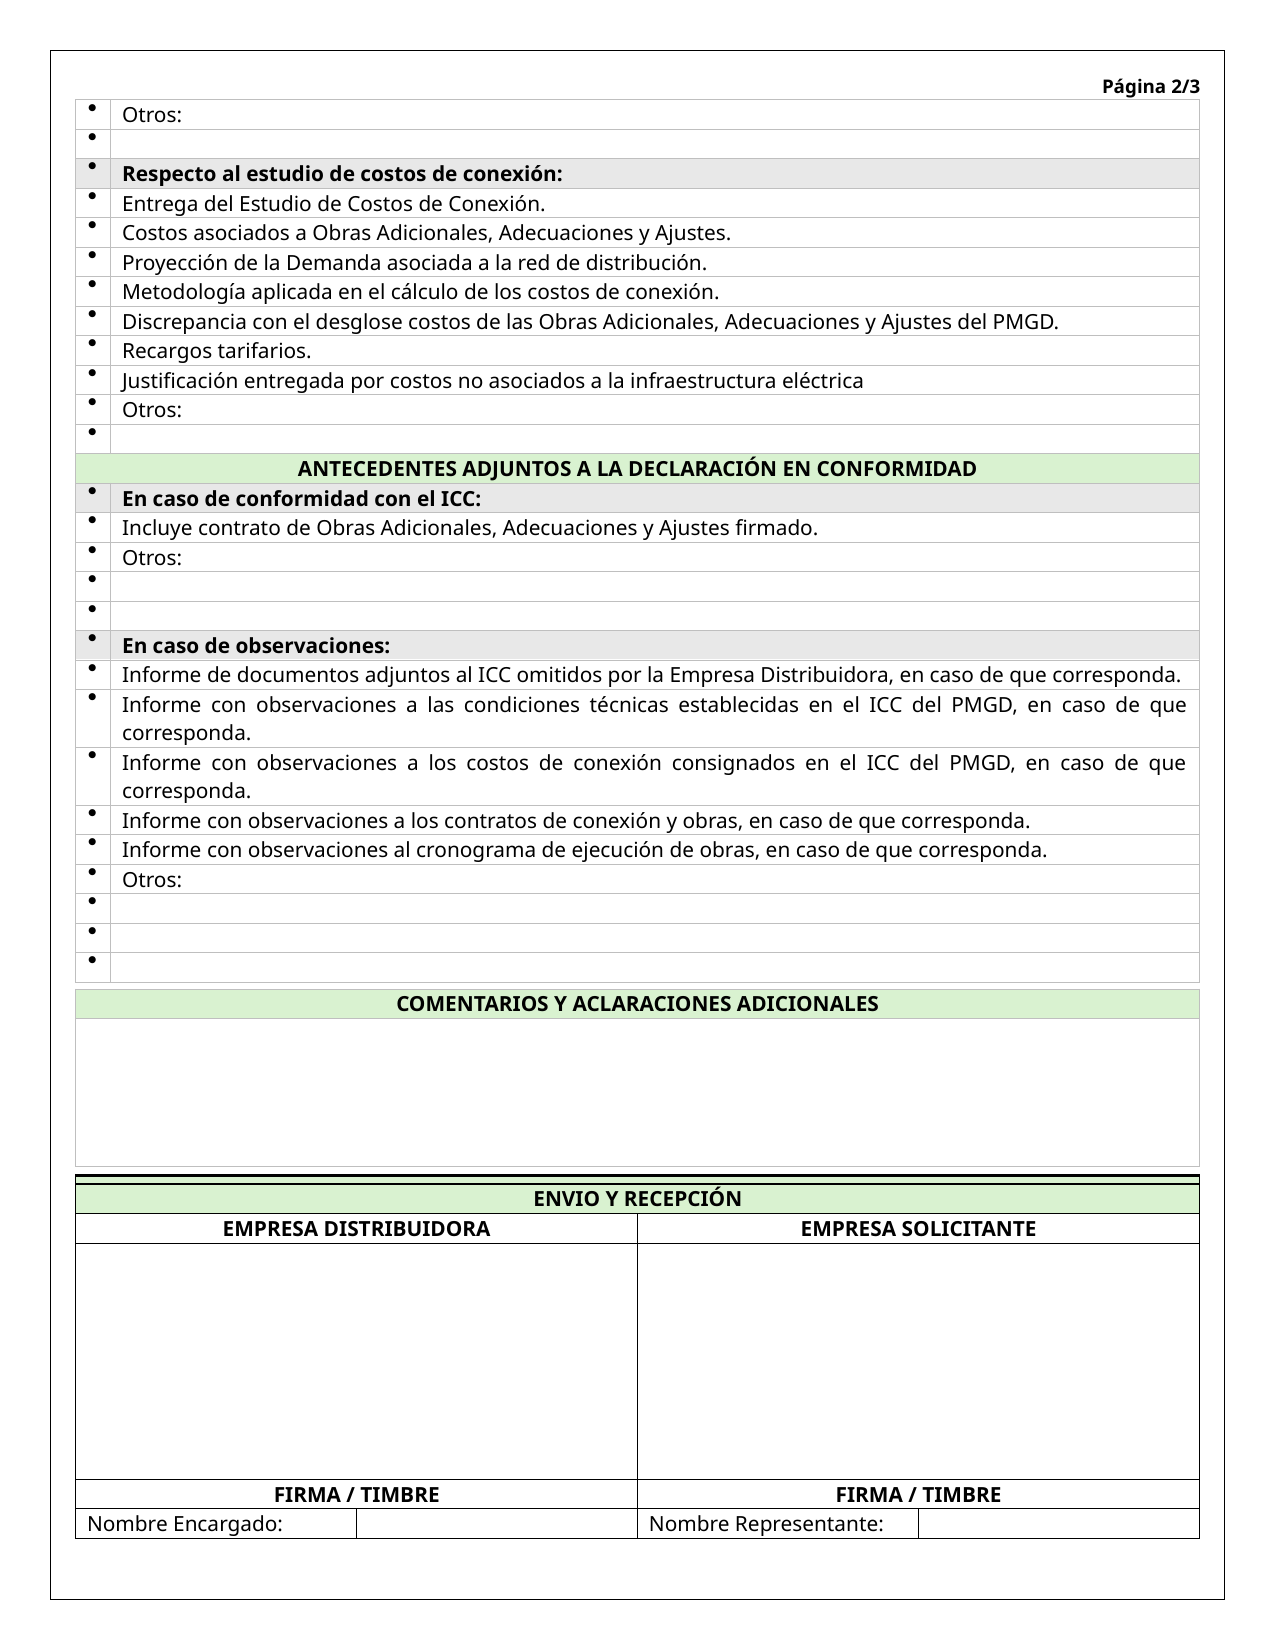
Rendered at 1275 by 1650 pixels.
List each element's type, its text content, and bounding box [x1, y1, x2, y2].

table_header ENVIO Y RECEPCIÓN [76, 1185, 1199, 1213]
table_cell [638, 1244, 1199, 1479]
table_cell [919, 1509, 1199, 1538]
table_cell [76, 806, 110, 834]
table_header COMENTARIOS Y ACLARACIONES ADICIONALES [76, 990, 1199, 1018]
table_cell Informe de documentos adjuntos al ICC omitidos por la Empresa Distribuidora, en caso de que corresponda. [111, 661, 1199, 689]
table_cell [76, 865, 110, 893]
table_cell [76, 748, 110, 805]
table_cell EMPRESA DISTRIBUIDORA [76, 1214, 637, 1242]
table_cell Costos asociados a Obras Adicionales, Adecuaciones y Ajustes. [111, 218, 1199, 247]
table_cell Respecto al estudio de costos de conexión: [111, 159, 1199, 188]
table_cell [76, 307, 110, 335]
table_cell [76, 894, 110, 923]
table_cell [76, 277, 110, 306]
table_cell [76, 835, 110, 864]
table_cell [76, 336, 110, 365]
table_cell [111, 130, 1199, 158]
table_cell Proyección de la Demanda asociada a la red de distribución. [111, 248, 1199, 276]
table_cell Otros: [111, 395, 1199, 424]
table_cell Entrega del Estudio de Costos de Conexión. [111, 189, 1199, 217]
table_cell Nombre Representante: [638, 1509, 918, 1538]
table_cell [76, 572, 110, 601]
table_cell [76, 100, 110, 129]
table_cell Metodología aplicada en el cálculo de los costos de conexión. [111, 277, 1199, 306]
table_cell [76, 248, 110, 276]
table_cell ANTECEDENTES ADJUNTOS A LA DECLARACIÓN EN CONFORMIDAD [76, 454, 1199, 483]
table_cell Incluye contrato de Obras Adicionales, Adecuaciones y Ajustes firmado. [111, 513, 1199, 542]
table_cell [76, 513, 110, 542]
table_cell Informe con observaciones al cronograma de ejecución de obras, en caso de que corresponda. [111, 835, 1199, 864]
table_cell FIRMA / TIMBRE [638, 1480, 1199, 1508]
table_cell [76, 924, 110, 952]
table_cell Informe con observaciones a los contratos de conexión y obras, en caso de que corresponda. [111, 806, 1199, 834]
table_cell Otros: [111, 865, 1199, 893]
table_cell EMPRESA SOLICITANTE [638, 1214, 1199, 1242]
table_cell Informe con observaciones a las condiciones técnicas establecidas en el ICC del PMGD, en caso de que corresponda. [111, 690, 1199, 747]
table_cell [76, 1019, 1199, 1166]
table_cell [76, 602, 110, 630]
table_cell En caso de conformidad con el ICC: [111, 484, 1199, 512]
table_cell [111, 953, 1199, 982]
table_cell [76, 218, 110, 247]
table_cell En caso de observaciones: [111, 631, 1199, 659]
table_cell [76, 690, 110, 747]
table_cell [111, 924, 1199, 952]
table_cell [111, 425, 1199, 453]
table_cell [111, 894, 1199, 923]
table_cell [76, 484, 110, 512]
table_cell Otros: [111, 543, 1199, 571]
table_cell Discrepancia con el desglose costos de las Obras Adicionales, Adecuaciones y Ajustes del PMGD. [111, 307, 1199, 335]
table_cell [357, 1509, 637, 1538]
table_cell FIRMA / TIMBRE [76, 1480, 637, 1508]
table_cell Otros: [111, 100, 1199, 129]
table_cell [76, 159, 110, 188]
table_cell [76, 425, 110, 453]
table_cell [76, 631, 110, 659]
table_cell [76, 130, 110, 158]
table_cell Justificación entregada por costos no asociados a la infraestructura eléctrica [111, 366, 1199, 394]
table_cell [76, 661, 110, 689]
table_cell [76, 1244, 637, 1479]
table_cell [76, 366, 110, 394]
table_cell [111, 602, 1199, 630]
table_cell [76, 543, 110, 571]
table_cell Informe con observaciones a los costos de conexión consignados en el ICC del PMGD, en caso de que corresponda. [111, 748, 1199, 805]
table_cell Nombre Encargado: [76, 1509, 356, 1538]
table_cell Recargos tarifarios. [111, 336, 1199, 365]
table_cell [76, 189, 110, 217]
table_cell [76, 395, 110, 424]
table_cell [76, 953, 110, 982]
table_cell [111, 572, 1199, 601]
